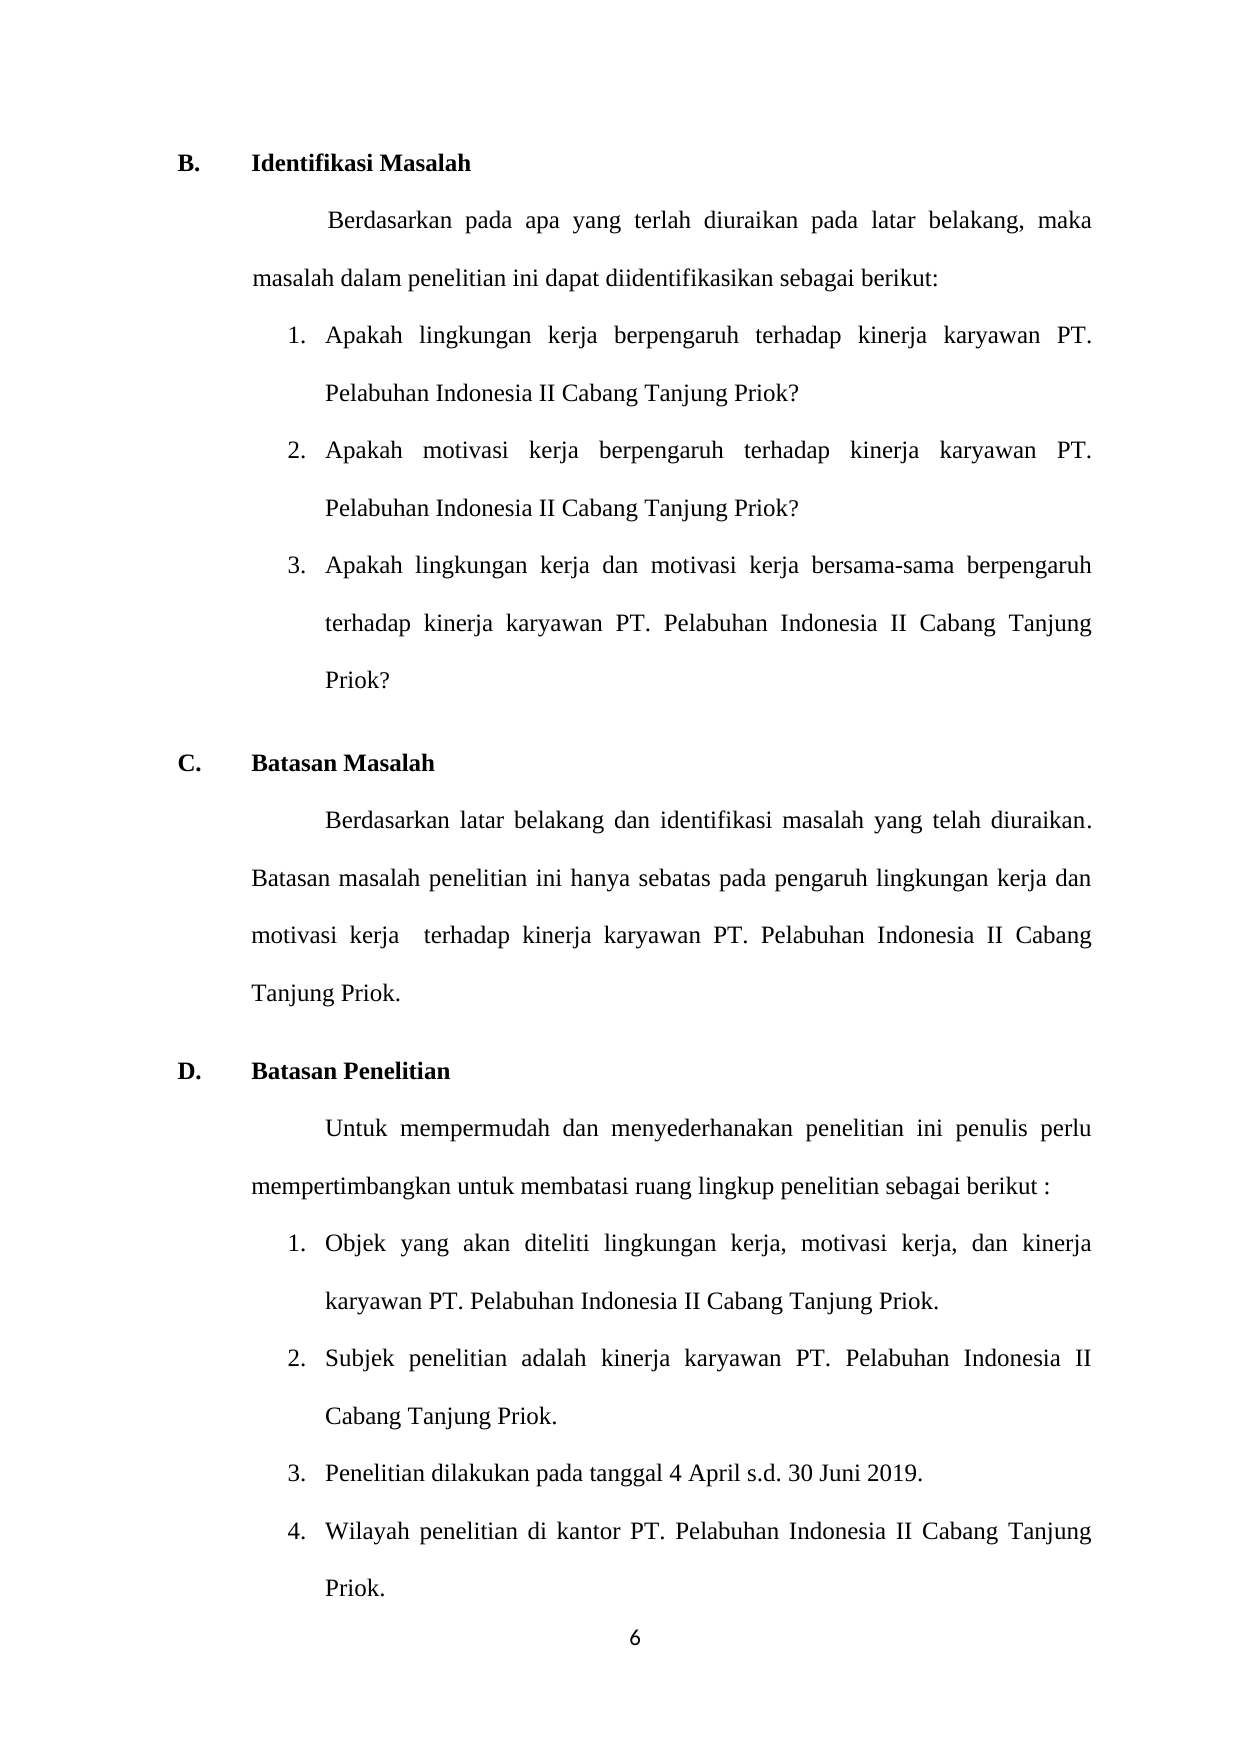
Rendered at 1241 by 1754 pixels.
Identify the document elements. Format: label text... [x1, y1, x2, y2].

list Apakah lingkungan kerja berpengaruh terhadap kinerja karyawan PT. Pelabuhan Indonesia II Cabang Tanjung Priok? [287, 320, 1092, 406]
list Objek yang akan diteliti lingkungan kerja, motivasi kerja, dan kinerja karyawan PT. Pelabuhan Indonesia II Cabang Tanjung Priok. [287, 1228, 1092, 1315]
list Apakah lingkungan kerja dan motivasi kerja bersama-sama berpengaruh terhadap kinerja karyawan PT. Pelabuhan Indonesia II Cabang Tanjung Priok? [287, 550, 1092, 694]
text D. Batasan Penelitian [177, 1056, 1092, 1085]
text Berdasarkan latar belakang dan identifikasi masalah yang telah diuraikan. Batasan masalah penelitian ini hanya sebatas pada pengaruh lingkungan kerja dan motivasi kerja terhadap kinerja karyawan PT. Pelabuhan Indonesia II Cabang Tanjung Priok. [251, 805, 1092, 1006]
list Subjek penelitian adalah kinerja karyawan PT. Pelabuhan Indonesia II Cabang Tanjung Priok. [287, 1343, 1092, 1430]
list Penelitian dilakukan pada tanggal 4 April s.d. 30 Juni 2019. [287, 1458, 1092, 1487]
list Batasan Masalah [177, 748, 1092, 776]
list Apakah motivasi kerja berpengaruh terhadap kinerja karyawan PT. Pelabuhan Indonesia II Cabang Tanjung Priok? [287, 435, 1092, 521]
text Untuk mempermudah dan menyederhanakan penelitian ini penulis perlu mempertimbangkan untuk membatasi ruang lingkup penelitian sebagai berikut : [251, 1113, 1092, 1200]
text Berdasarkan pada apa yang terlah diuraikan pada latar belakang, maka masalah dalam penelitian ini dapat diidentifikasikan sebagai berikut: [252, 205, 1092, 291]
list Wilayah penelitian di kantor PT. Pelabuhan Indonesia II Cabang Tanjung Priok. [287, 1516, 1092, 1602]
list Identifikasi Masalah [177, 148, 1092, 176]
